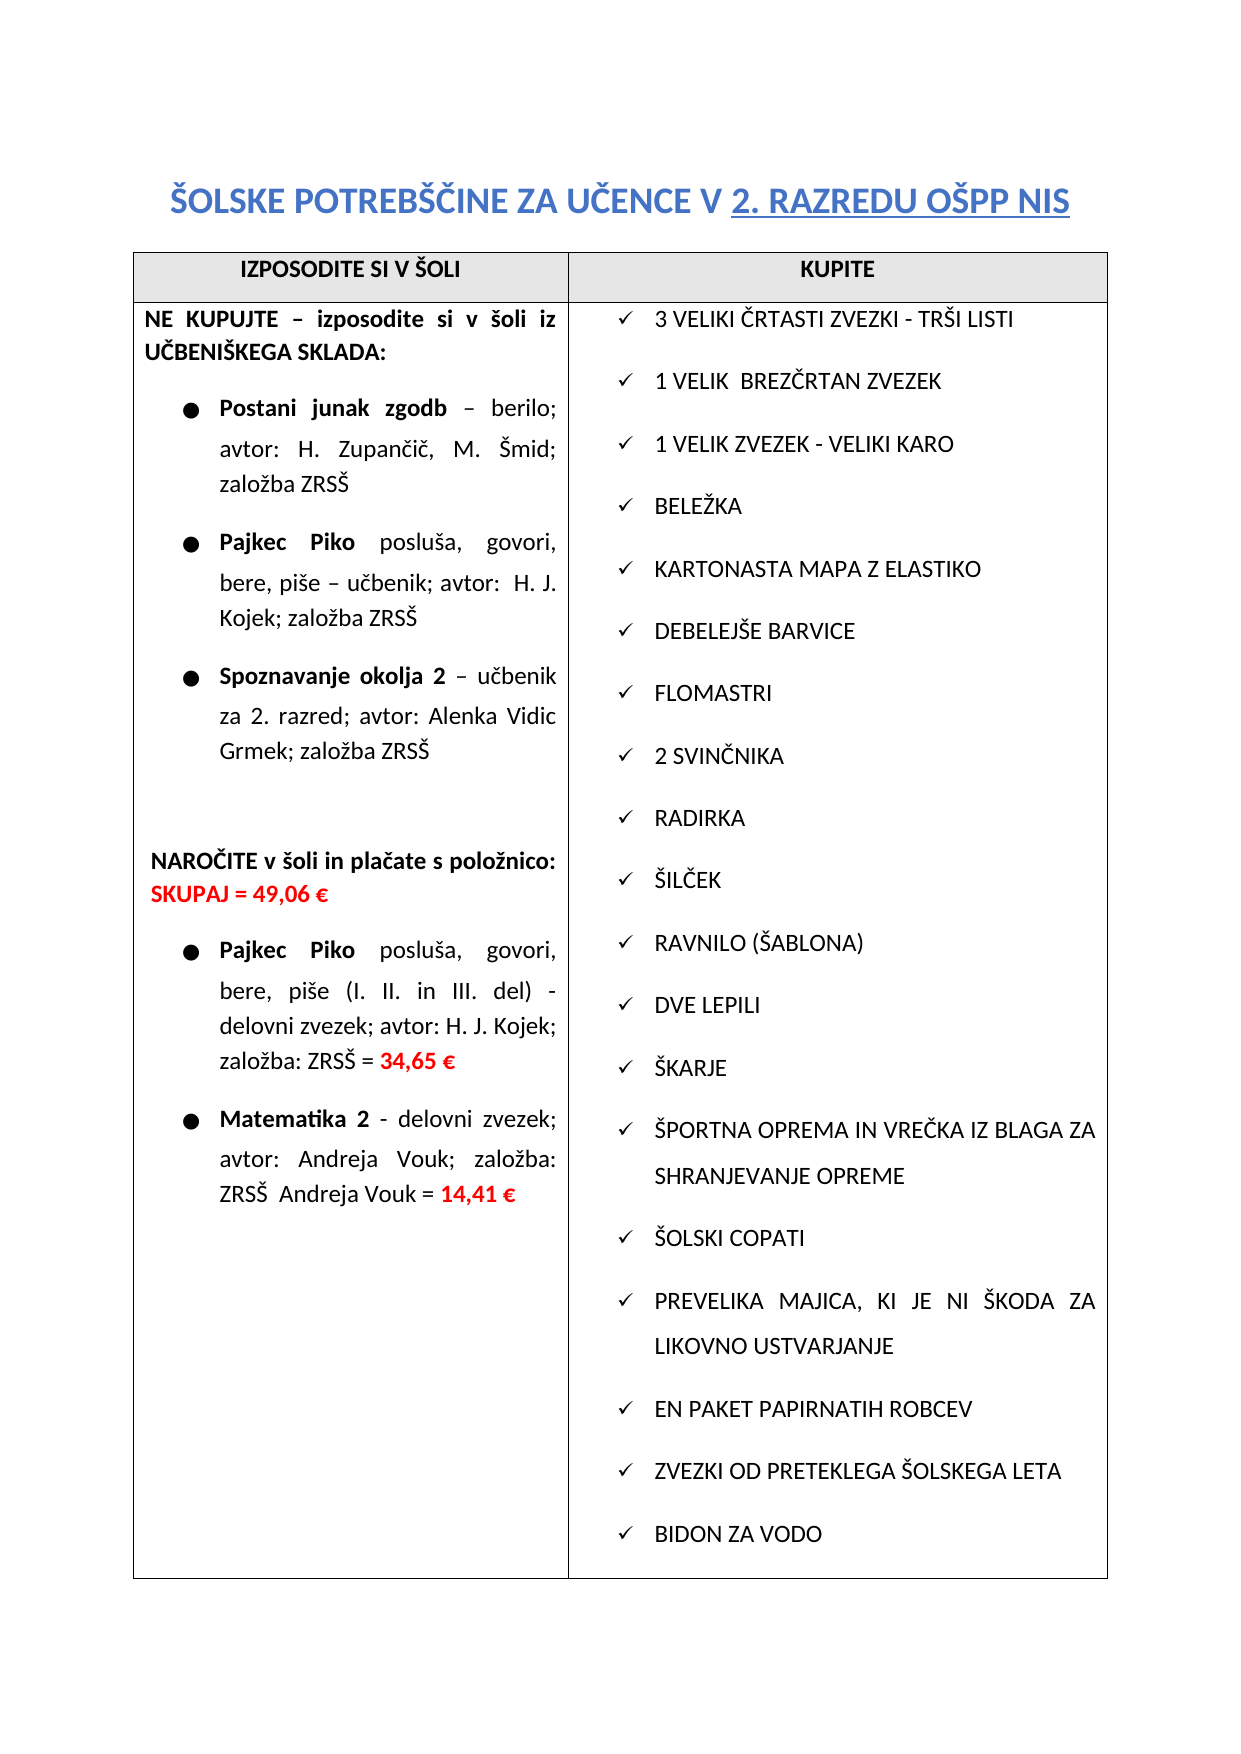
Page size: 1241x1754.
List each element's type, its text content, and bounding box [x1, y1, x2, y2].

table_header IZPOSODITE SI V ŠOLI [134, 253, 568, 302]
table_header KUPITE [569, 253, 1107, 302]
text ŠOLSKE POTREBŠČINE ZA UČENCE V 2. RAZREDU OŠPP NIS [148, 177, 1093, 223]
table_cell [569, 303, 1107, 1578]
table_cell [134, 303, 568, 1578]
